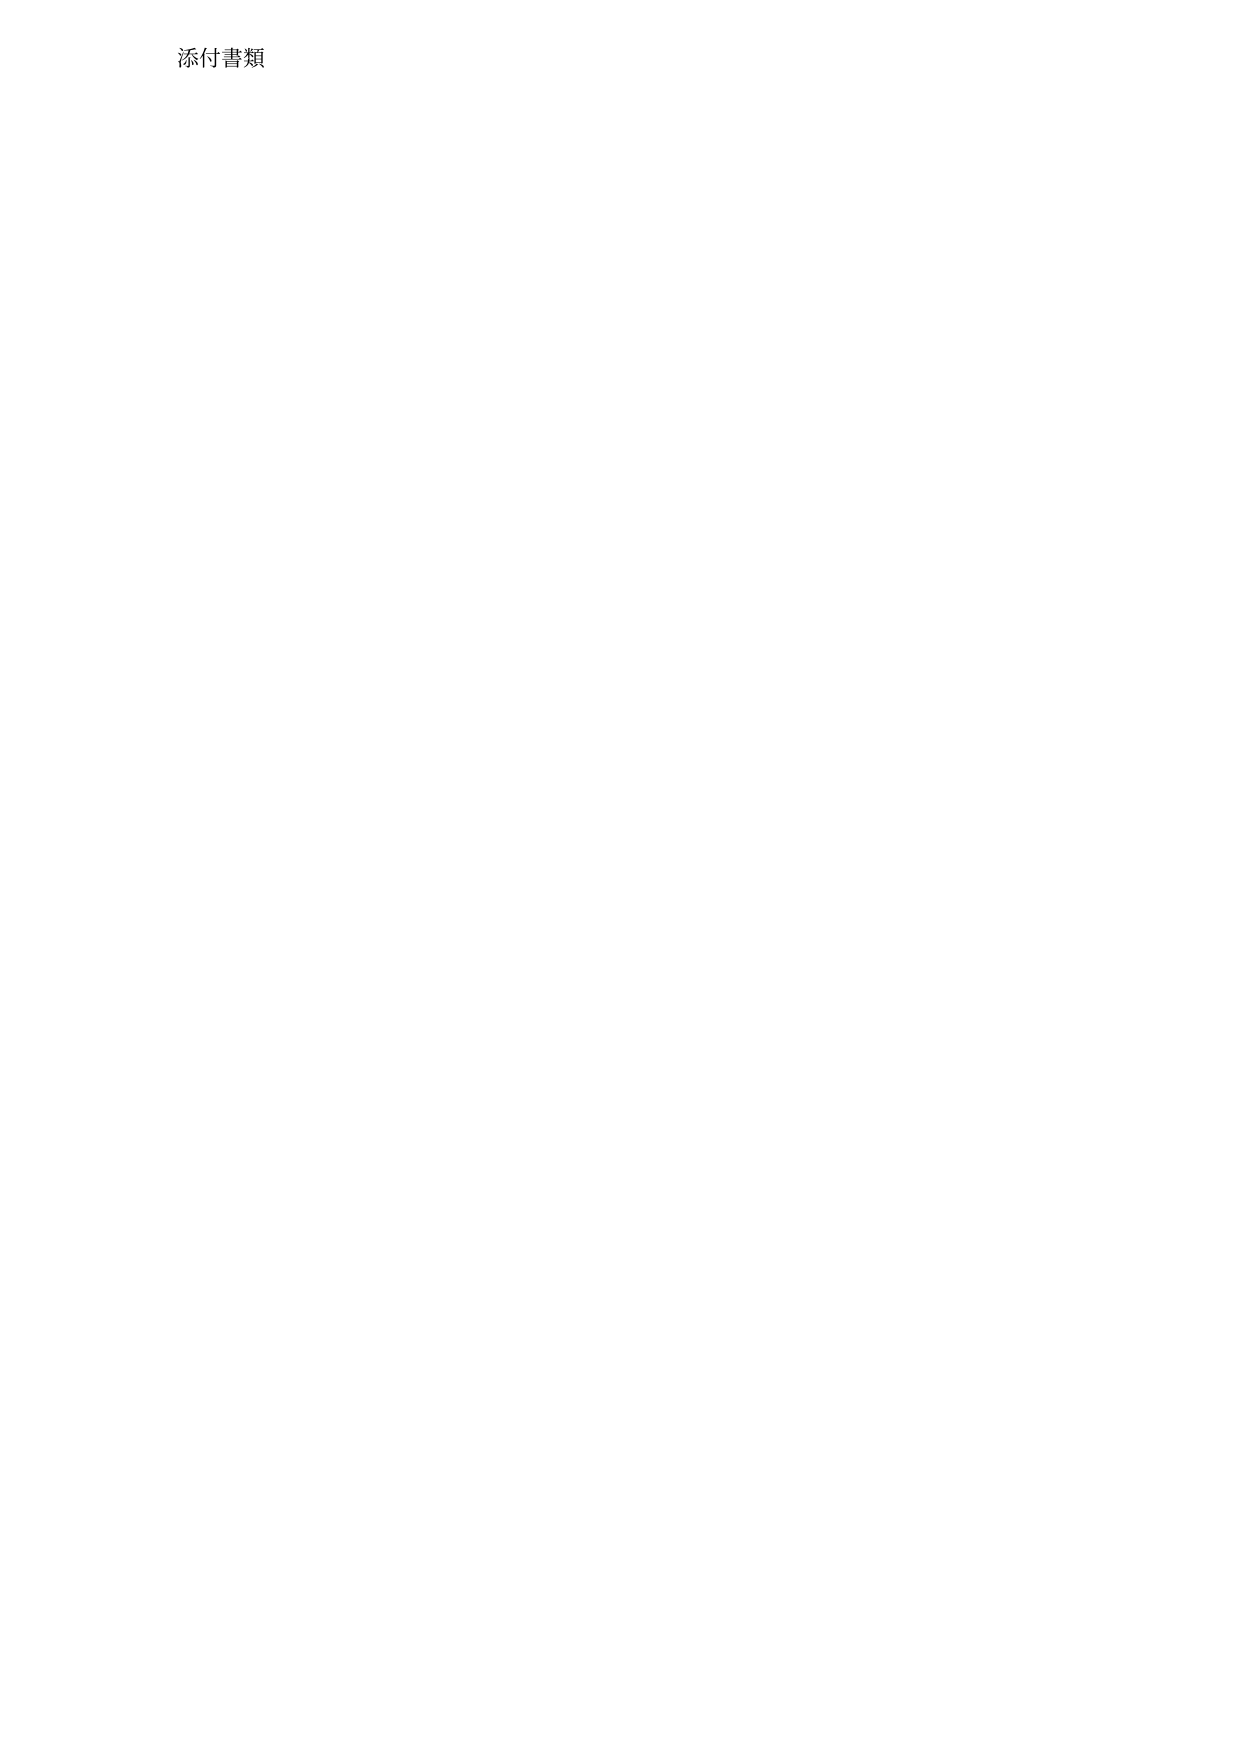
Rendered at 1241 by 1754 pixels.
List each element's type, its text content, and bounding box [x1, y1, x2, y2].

text 添付書類 [177, 39, 1063, 74]
